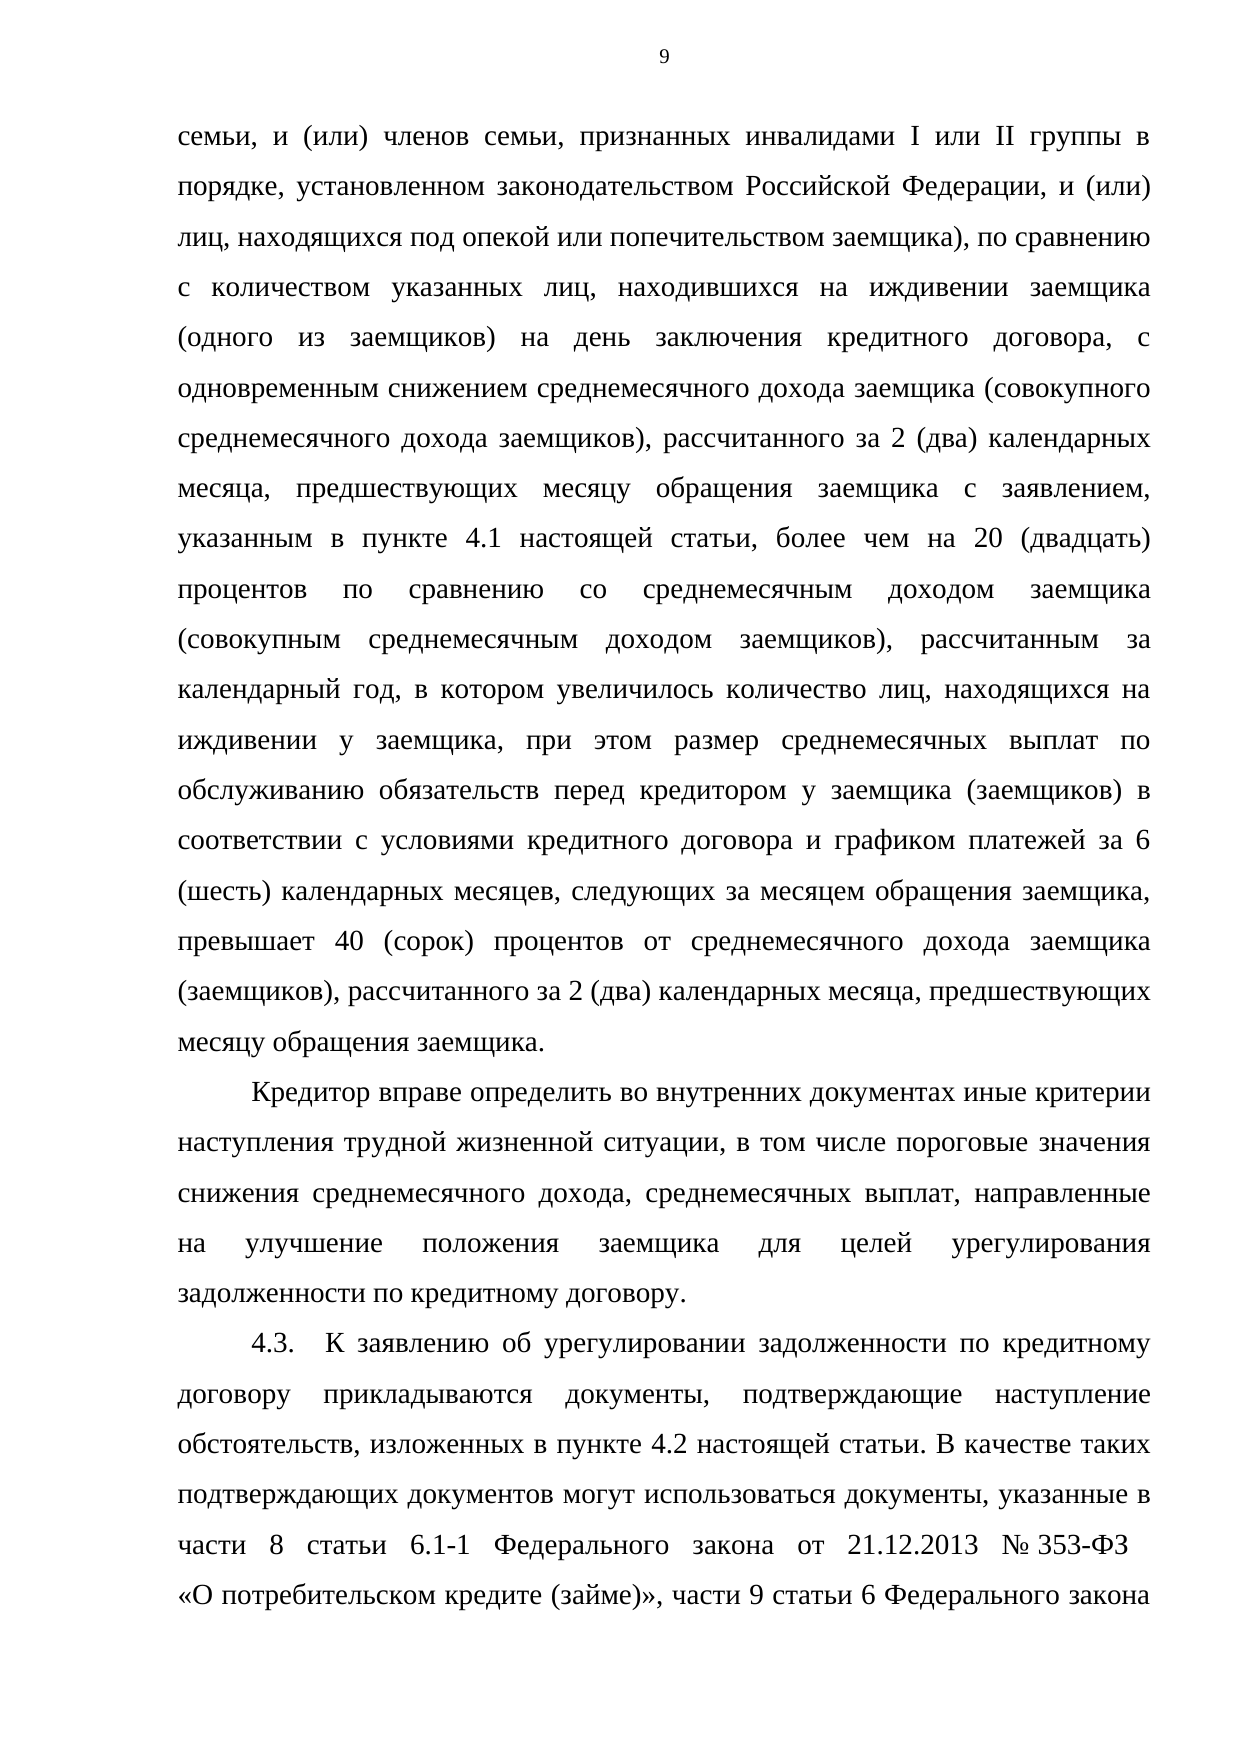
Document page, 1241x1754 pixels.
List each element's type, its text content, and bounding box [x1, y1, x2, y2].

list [177, 1326, 1152, 1611]
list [177, 118, 1152, 1057]
text Кредитор вправе определить во внутренних документах иные критерии наступления трудной жизненной ситуации, в том числе пороговые значения снижения среднемесячного дохода, среднемесячных выплат, направленные на улучшение положения заемщика для целей урегулирования задолженности по кредитному договору. [177, 1074, 1152, 1309]
